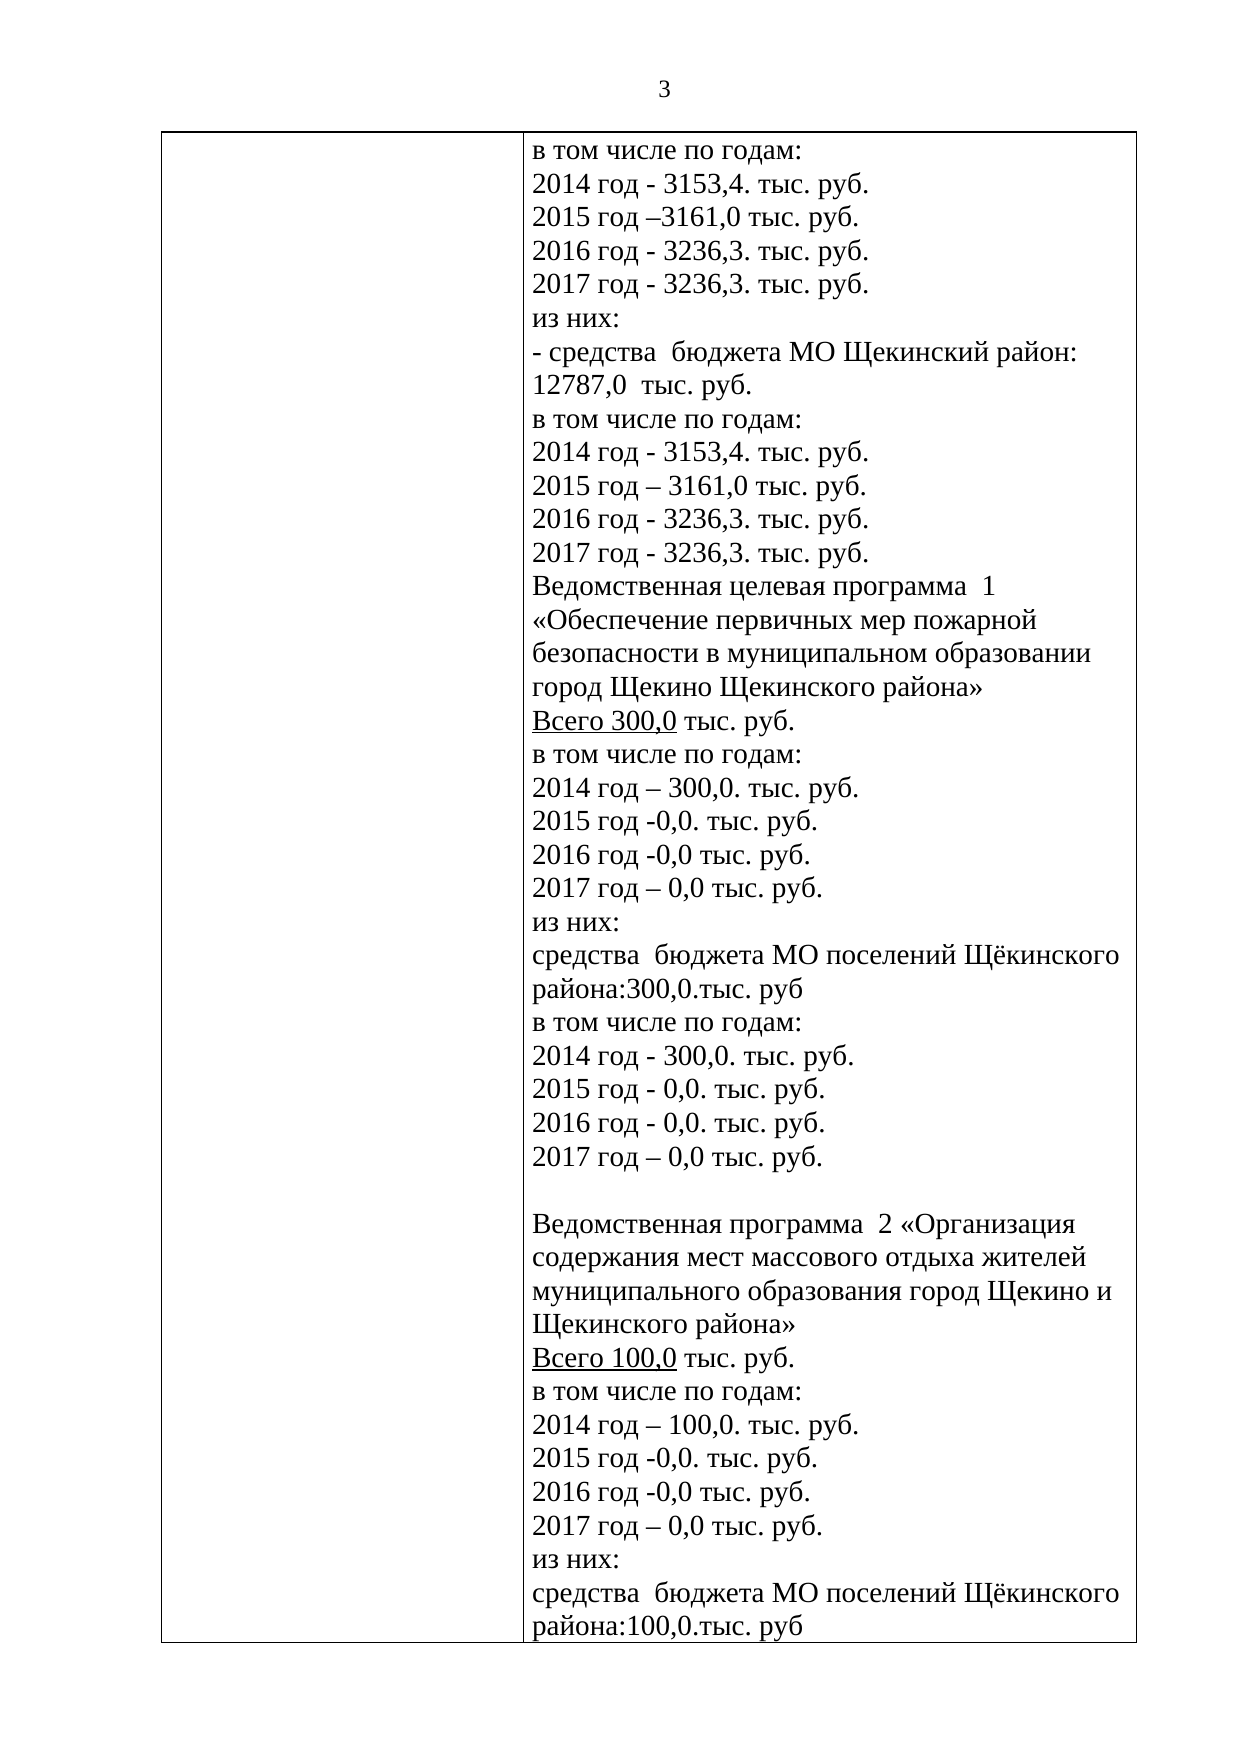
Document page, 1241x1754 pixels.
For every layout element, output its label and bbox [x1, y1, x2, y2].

table_header [162, 133, 523, 1642]
table_header [524, 133, 1136, 1642]
